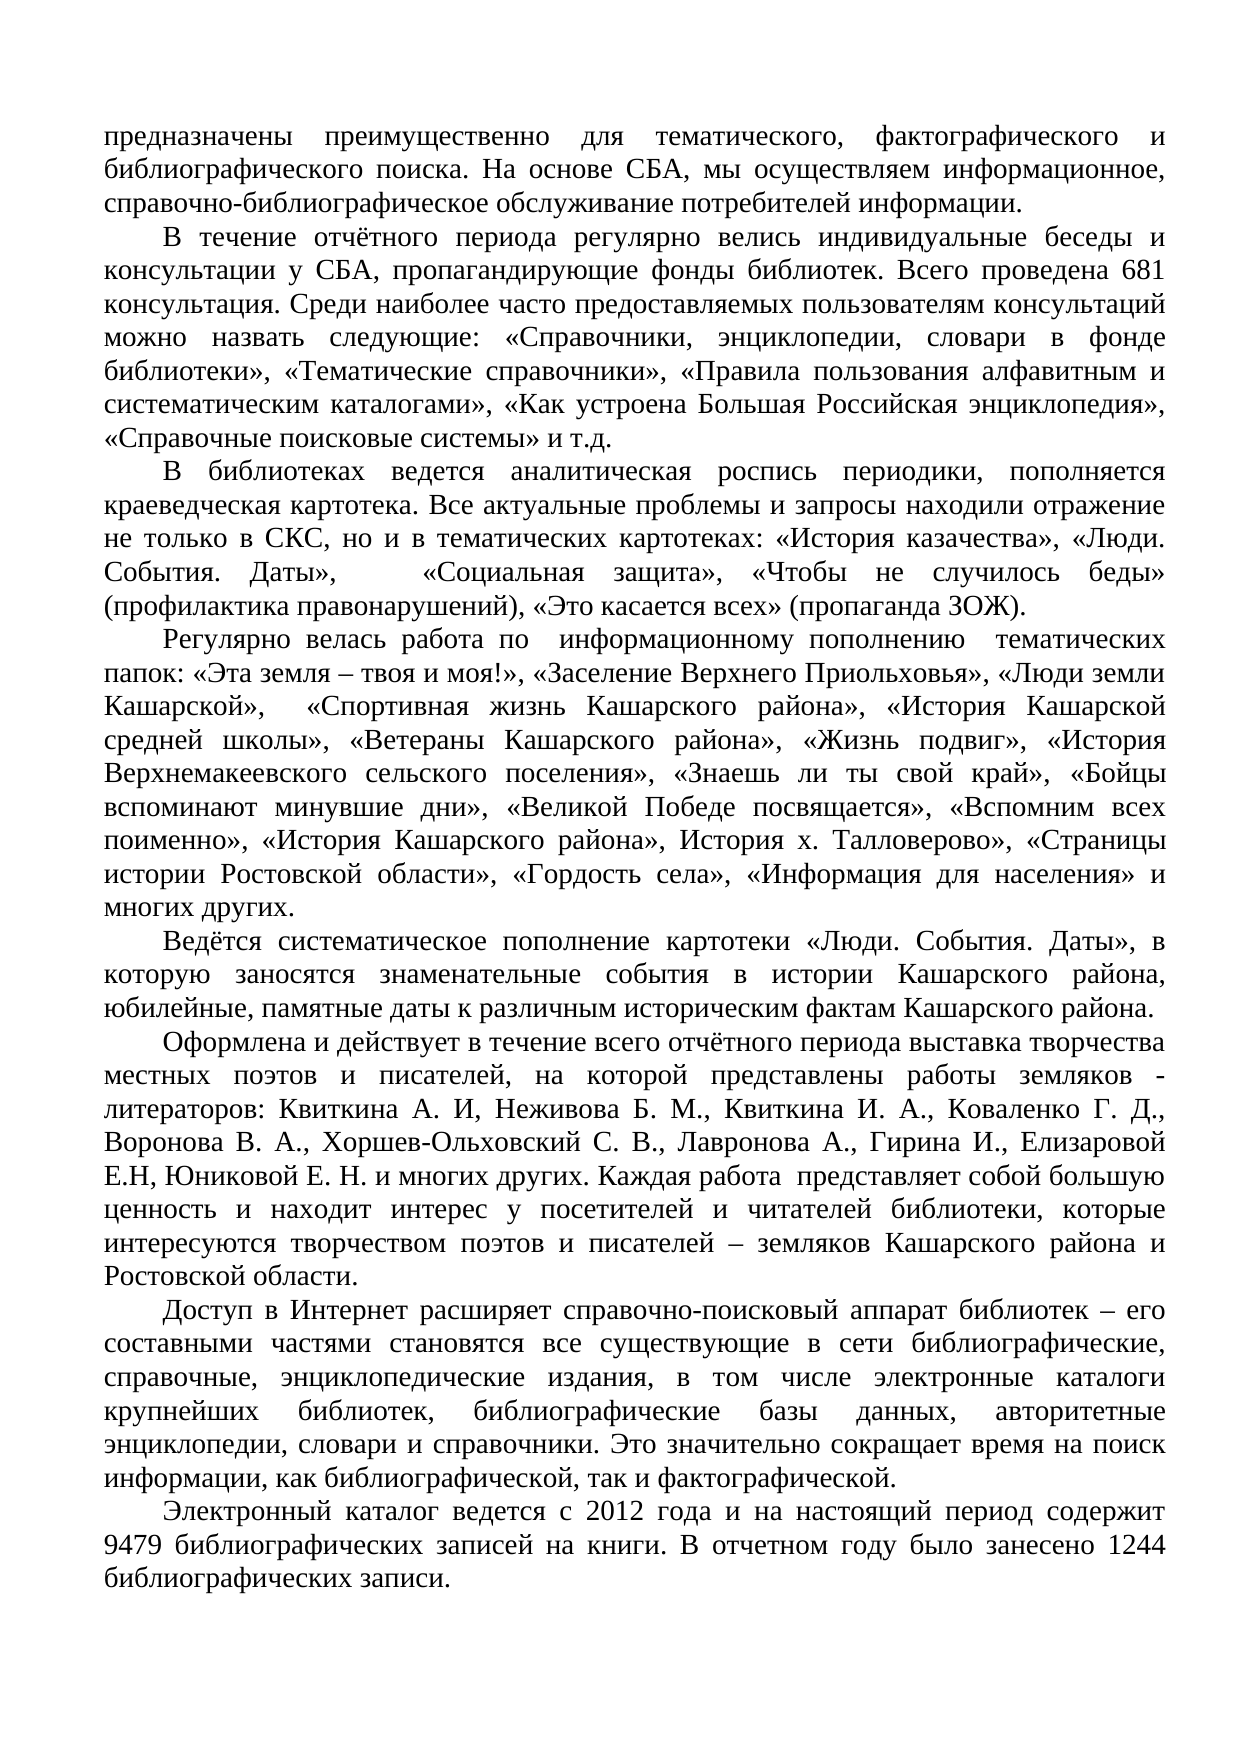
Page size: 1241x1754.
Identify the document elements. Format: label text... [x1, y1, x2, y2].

text В течение отчётного периода регулярно велись индивидуальные беседы и консультации у СБА, пропагандирующие фонды библиотек. Всего проведена 681 консультация. Среди наиболее часто предоставляемых пользователям консультаций можно назвать следующие: «Справочники, энциклопедии, словари в фонде библиотеки», «Тематические справочники», «Правила пользования алфавитным и систематическим каталогами», «Как устроена Большая Российская энциклопедия», «Справочные поисковые системы» и т.д. [103, 219, 1167, 453]
text Ведётся систематическое пополнение картотеки «Люди. События. Даты», в которую заносятся знаменательные события в истории Кашарского района, юбилейные, памятные даты к различным историческим фактам Кашарского района. [103, 923, 1167, 1024]
text Электронный каталог ведется с 2012 года и на настоящий период содержит 9479 библиографических записей на книги. В отчетном году было занесено 1244 библиографических записи. [103, 1493, 1167, 1594]
text Регулярно велась работа по информационному пополнению тематических папок: «Эта земля – твоя и моя!», «Заселение Верхнего Приольховья», «Люди земли Кашарской», «Спортивная жизнь Кашарского района», «История Кашарской средней школы», «Ветераны Кашарского района», «Жизнь подвиг», «История Верхнемакеевского сельского поселения», «Знаешь ли ты свой край», «Бойцы вспоминают минувшие дни», «Великой Победе посвящается», «Вспомним всех поименно», «История Кашарского района», История х. Талловерово», «Страницы истории Ростовской области», «Гордость села», «Информация для населения» и многих других. [103, 621, 1167, 923]
text Оформлена и действует в течение всего отчётного периода выставка творчества местных поэтов и писателей, на которой представлены работы земляков -литераторов: Квиткина А. И, Неживова Б. М., Квиткина И. А., Коваленко Г. Д., Воронова В. А., Хоршев-Ольховский С. В., Лавронова А., Гирина И., Елизаровой Е.Н, Юниковой Е. Н. и многих других. Каждая работа представляет собой большую ценность и находит интерес у посетителей и читателей библиотеки, которые интересуются творчеством поэтов и писателей – земляков Кашарского района и Ростовской области. [103, 1024, 1167, 1292]
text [103, 118, 1167, 219]
text Доступ в Интернет расширяет справочно-поисковый аппарат библиотек – его составными частями становятся все существующие в сети библиографические, справочные, энциклопедические издания, в том числе электронные каталоги крупнейших библиотек, библиографические базы данных, авторитетные энциклопедии, словари и справочники. Это значительно сокращает время на поиск информации, как библиографической, так и фактографической. [103, 1292, 1167, 1493]
text В библиотеках ведется аналитическая роспись периодики, пополняется краеведческая картотека. Все актуальные проблемы и запросы находили отражение не только в СКС, но и в тематических картотеках: «История казачества», «Люди. События. Даты», «Социальная защита», «Чтобы не случилось беды» (профилактика правонарушений), «Это касается всех» (пропаганда ЗОЖ). [103, 453, 1167, 621]
